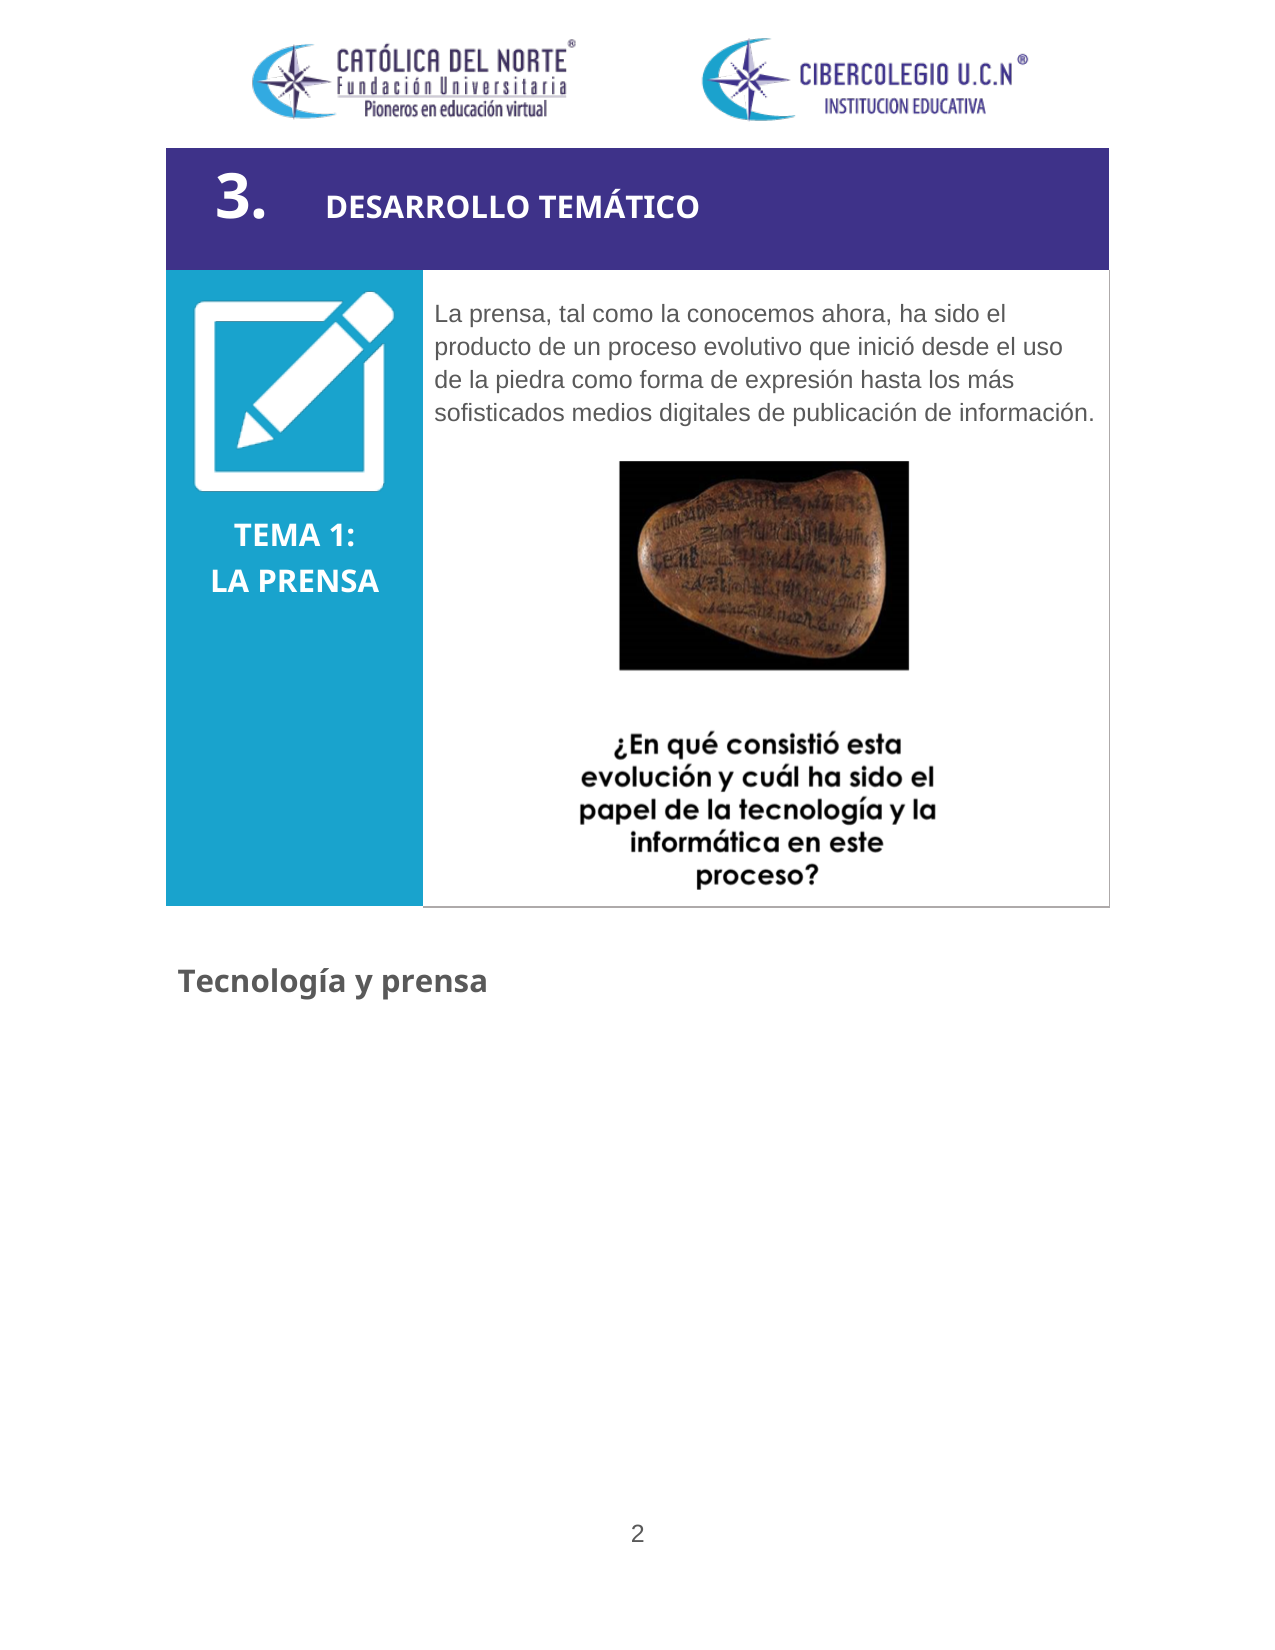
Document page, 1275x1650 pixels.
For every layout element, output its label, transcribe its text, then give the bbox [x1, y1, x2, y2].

table_cell DESARROLLO TEMÁTICO [166, 148, 1109, 270]
subtitle Tecnología y prensa [177, 959, 1098, 1001]
picture [212, 22, 615, 135]
picture [570, 459, 962, 907]
table_cell TEMA 1: LA PRENSA [166, 270, 423, 906]
table_cell La prensa, tal como la conocemos ahora, ha sido el producto de un proceso evolutivo que inició desde el uso de la piedra como forma de expresión hasta los más sofisticados medios digitales de publicación de información. [423, 270, 1109, 906]
picture [177, 274, 412, 509]
picture [672, 25, 1057, 133]
